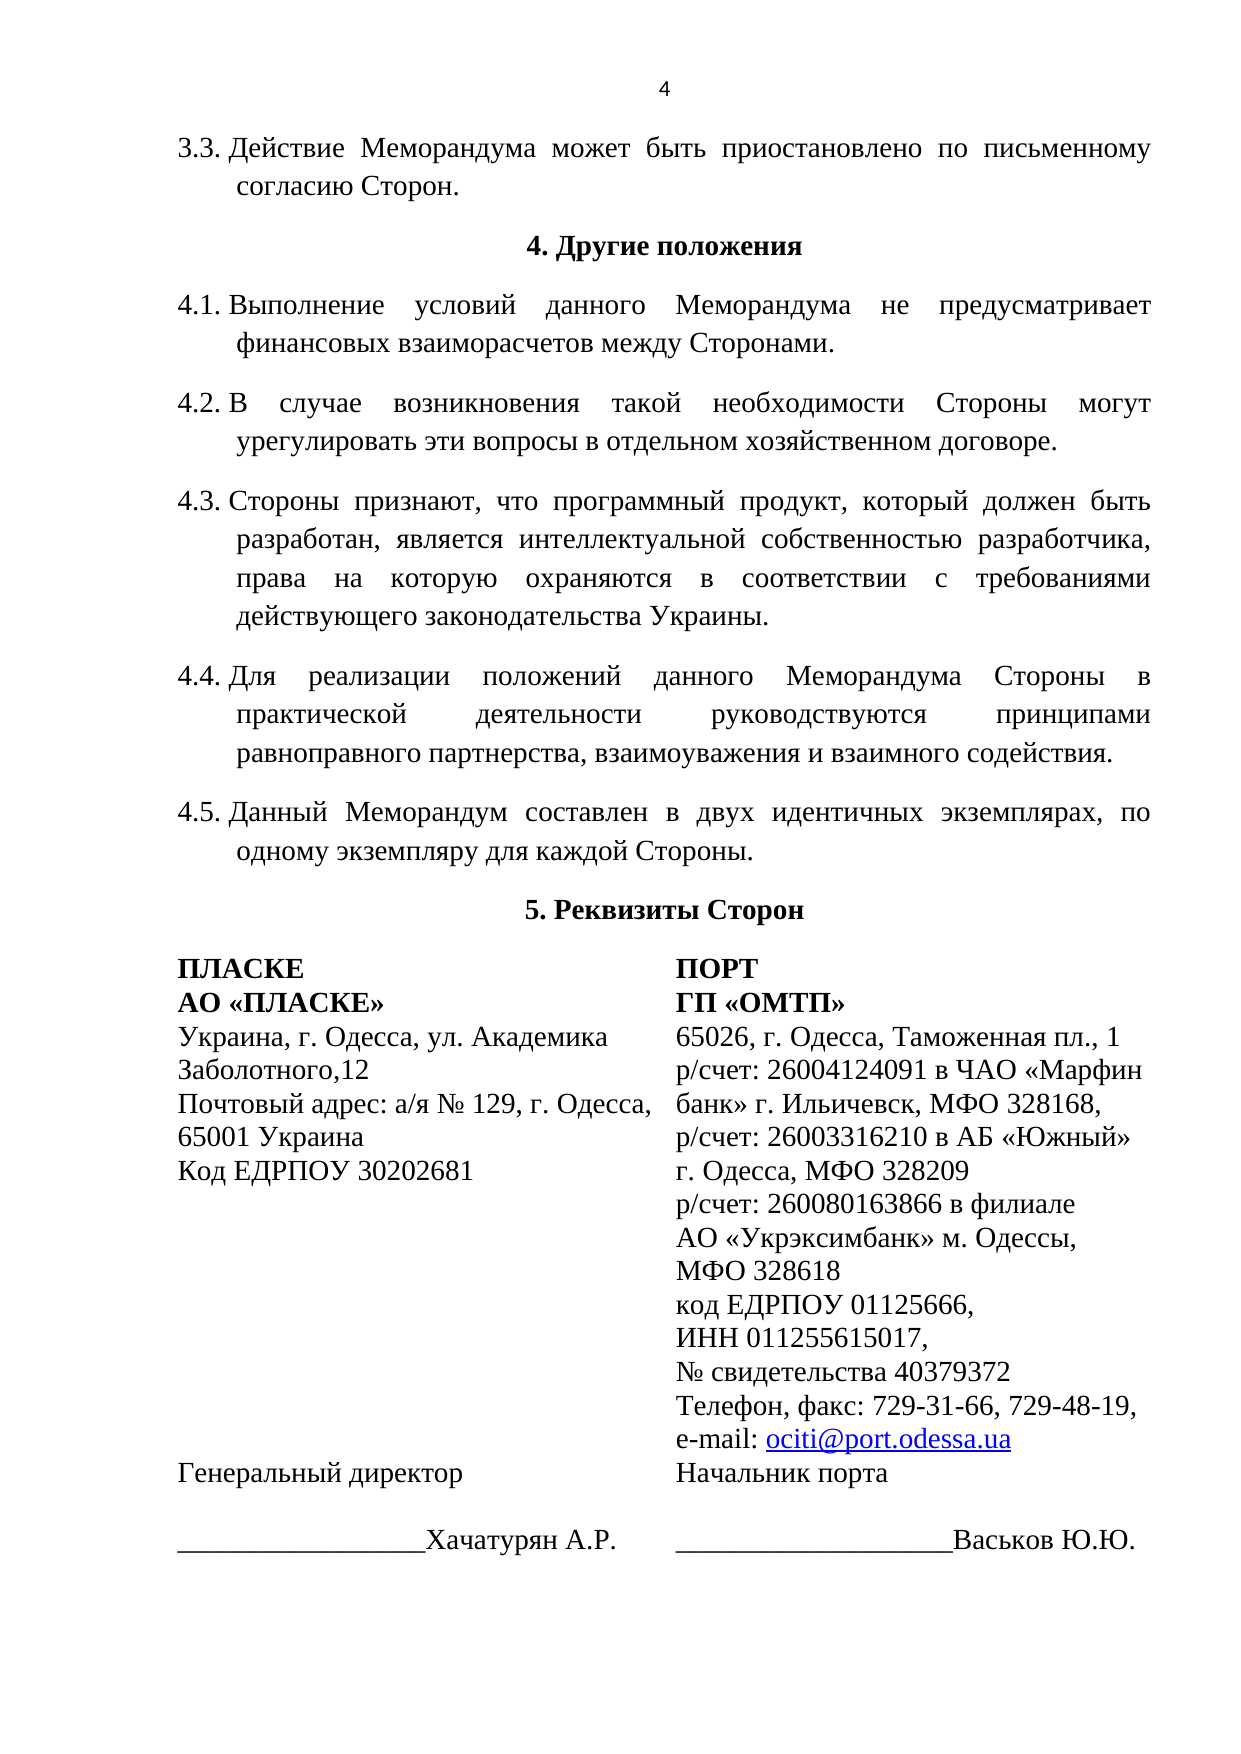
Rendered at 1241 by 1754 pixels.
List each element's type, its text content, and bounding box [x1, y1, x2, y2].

text 3.3. Действие Меморандума может быть приостановлено по письменному согласию Сторон. [177, 130, 1152, 202]
text 4.4. Для реализации положений данного Меморандума Стороны в практической деятельности руководствуются принципами равноправного партнерства, взаимоуважения и взаимного содействия. [177, 658, 1152, 768]
text 4.1. Выполнение условий данного Меморандума не предусматривает финансовых взаиморасчетов между Сторонами. [177, 287, 1152, 359]
table_header ПЛАСКЕ АО «ПЛАСКЕ» [166, 952, 664, 1019]
text 4.3. Стороны признают, что программный продукт, который должен быть разработан, является интеллектуальной собственностью разработчика, права на которую охраняются в соответствии с требованиями действующего законодательства Украины. [177, 483, 1152, 632]
table_cell Начальник порта ___________________Васьков Ю.Ю. [664, 1455, 1163, 1555]
table_cell 65026, г. Одесса, Таможенная пл., 1 р/счет: 26004124091 в ЧАО «Марфин банк» г. Ильичевск, МФО 328168, р/счет: 26003316210 в АБ «Южный» г. Одесса, МФО 328209 р/счет: 260080163866 в филиале АО «Укрэксимбанк» м. Одессы, МФО 328618 код ЕДРПОУ 01125666, ИНН 011255615017, № свидетельства 40379372 Телефон, факс: 729-31-66, 729-48-19, e-mail: ociti@port.odessa.ua [664, 1019, 1163, 1455]
table_cell Украина, г. Одесса, ул. Академика Заболотного,12 Почтовый адрес: а/я № 129, г. Одесса, 65001 Украина Код ЕДРПОУ 30202681 [166, 1019, 664, 1455]
text 4.2. В случае возникновения такой необходимости Стороны могут урегулировать эти вопросы в отдельном хозяйственном договоре. [177, 385, 1152, 457]
text 4. Другие положения [177, 228, 1152, 261]
text 4.5. Данный Меморандум составлен в двух идентичных экземплярах, по одному экземпляру для каждой Стороны. [177, 794, 1152, 866]
table_header ПОРТ ГП «ОМТП» [664, 952, 1163, 1019]
table_cell Генеральный директор _________________Хачатурян А.Р. [166, 1455, 664, 1555]
text 5. Реквизиты Сторон [177, 892, 1152, 926]
